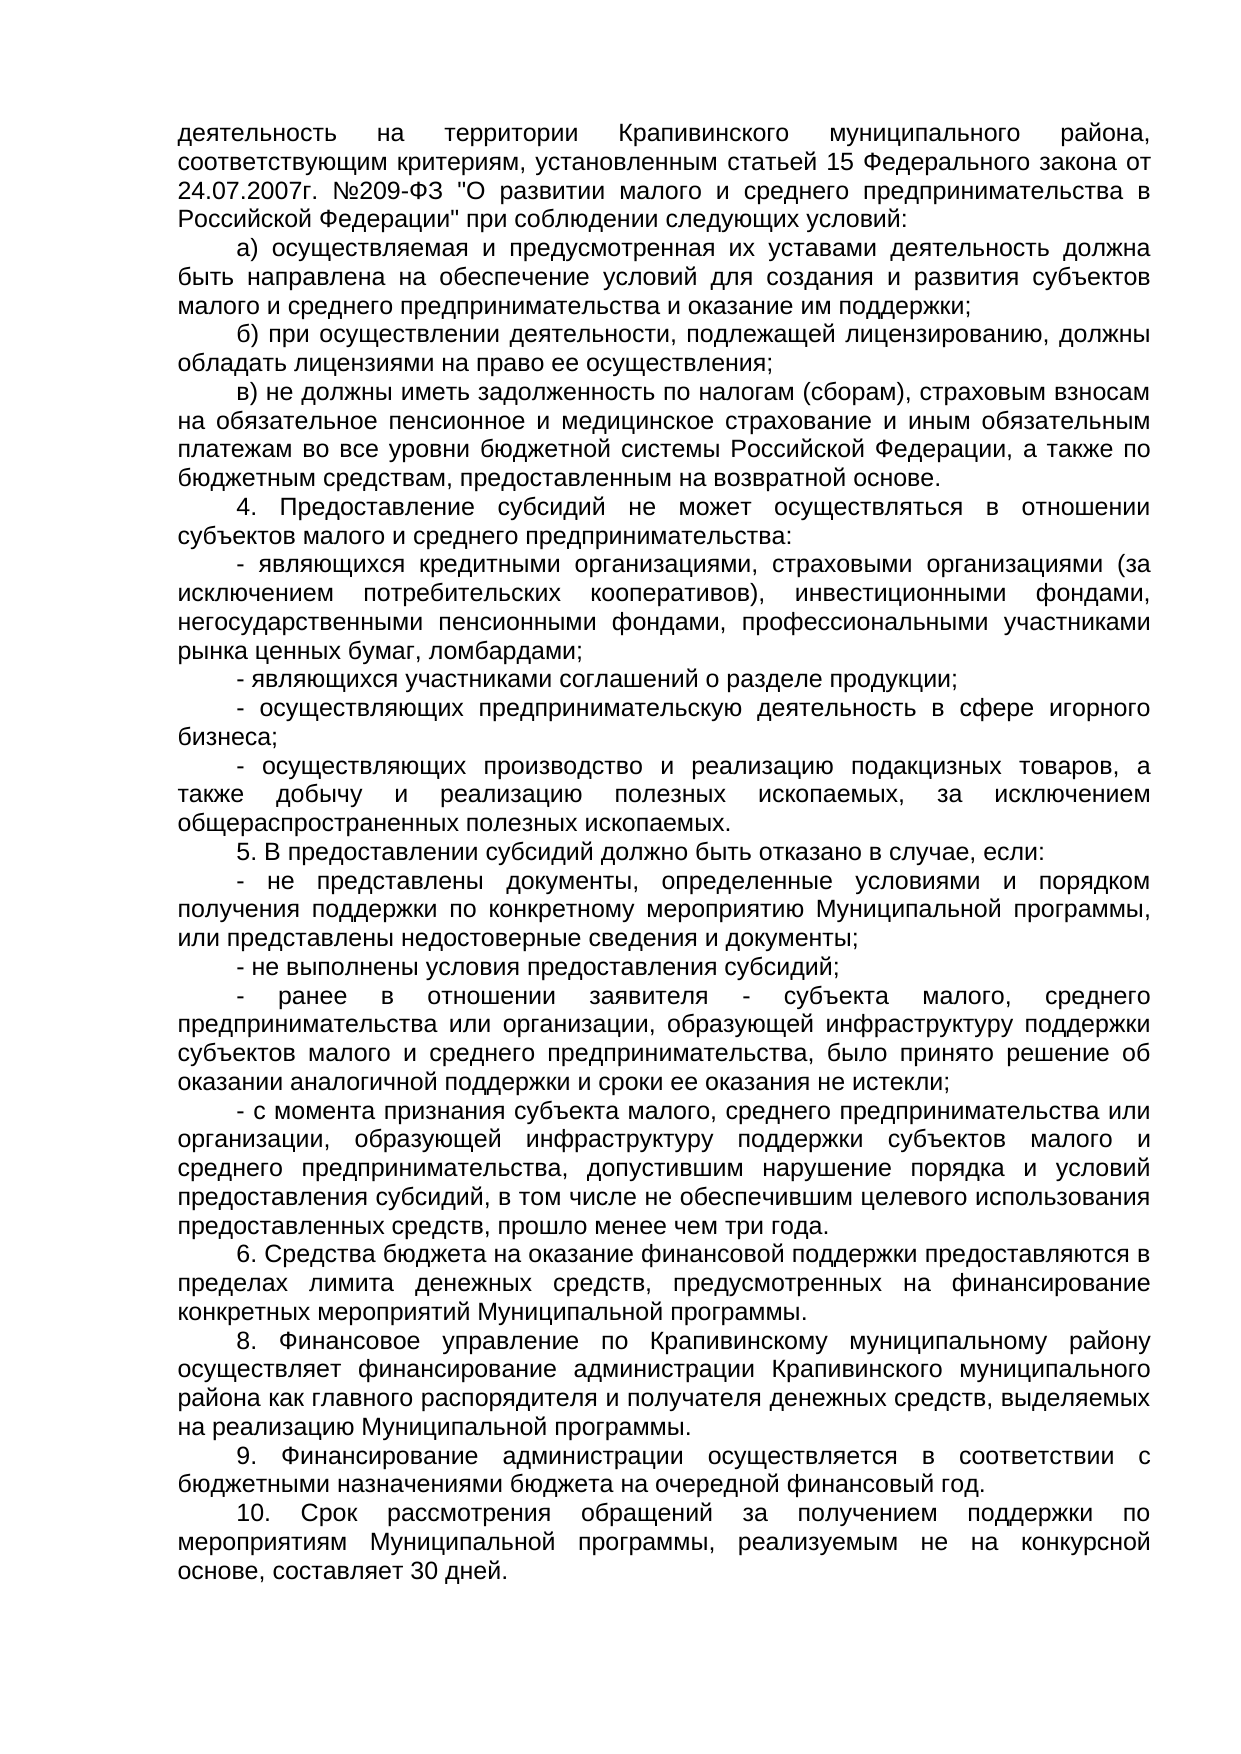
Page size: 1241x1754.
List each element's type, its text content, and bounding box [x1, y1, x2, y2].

text 10. Срок рассмотрения обращений за получением поддержки по мероприятиям Муниципальной программы, реализуемым не на конкурсной основе, составляет 30 дней. [177, 1498, 1152, 1584]
text - ранее в отношении заявителя - субъекта малого, среднего предпринимательства или организации, образующей инфраструктуру поддержки субъектов малого и среднего предпринимательства, было принято решение об оказании аналогичной поддержки и сроки ее оказания не истекли; [177, 981, 1152, 1096]
text 8. Финансовое управление по Крапивинскому муниципальному району осуществляет финансирование администрации Крапивинского муниципального района как главного распорядителя и получателя денежных средств, выделяемых на реализацию Муниципальной программы. [177, 1326, 1152, 1441]
text 5. В предоставлении субсидий должно быть отказано в случае, если: [177, 837, 1152, 866]
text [177, 118, 1152, 233]
text - не выполнены условия предоставления субсидий; [177, 952, 1152, 981]
text - с момента признания субъекта малого, среднего предпринимательства или организации, образующей инфраструктуру поддержки субъектов малого и среднего предпринимательства, допустившим нарушение порядка и условий предоставления субсидий, в том числе не обеспечившим целевого использования предоставленных средств, прошло менее чем три года. [177, 1096, 1152, 1239]
text б) при осуществлении деятельности, подлежащей лицензированию, должны обладать лицензиями на право ее осуществления; [177, 319, 1152, 377]
text 9. Финансирование администрации осуществляется в соответствии с бюджетными назначениями бюджета на очередной финансовый год. [177, 1441, 1152, 1498]
text 4. Предоставление субсидий не может осуществляться в отношении субъектов малого и среднего предпринимательства: [177, 492, 1152, 549]
text - осуществляющих производство и реализацию подакцизных товаров, а также добычу и реализацию полезных ископаемых, за исключением общераспространенных полезных ископаемых. [177, 751, 1152, 837]
text - не представлены документы, определенные условиями и порядком получения поддержки по конкретному мероприятию Муниципальной программы, или представлены недостоверные сведения и документы; [177, 866, 1152, 952]
text - осуществляющих предпринимательскую деятельность в сфере игорного бизнеса; [177, 693, 1152, 751]
text - являющихся участниками соглашений о разделе продукции; [177, 664, 1152, 693]
text в) не должны иметь задолженность по налогам (сборам), страховым взносам на обязательное пенсионное и медицинское страхование и иным обязательным платежам во все уровни бюджетной системы Российской Федерации, а также по бюджетным средствам, предоставленным на возвратной основе. [177, 377, 1152, 492]
text - являющихся кредитными организациями, страховыми организациями (за исключением потребительских кооперативов), инвестиционными фондами, негосударственными пенсионными фондами, профессиональными участниками рынка ценных бумаг, ломбардами; [177, 549, 1152, 664]
text 6. Средства бюджета на оказание финансовой поддержки предоставляются в пределах лимита денежных средств, предусмотренных на финансирование конкретных мероприятий Муниципальной программы. [177, 1239, 1152, 1326]
text а) осуществляемая и предусмотренная их уставами деятельность должна быть направлена на обеспечение условий для создания и развития субъектов малого и среднего предпринимательства и оказание им поддержки; [177, 233, 1152, 319]
